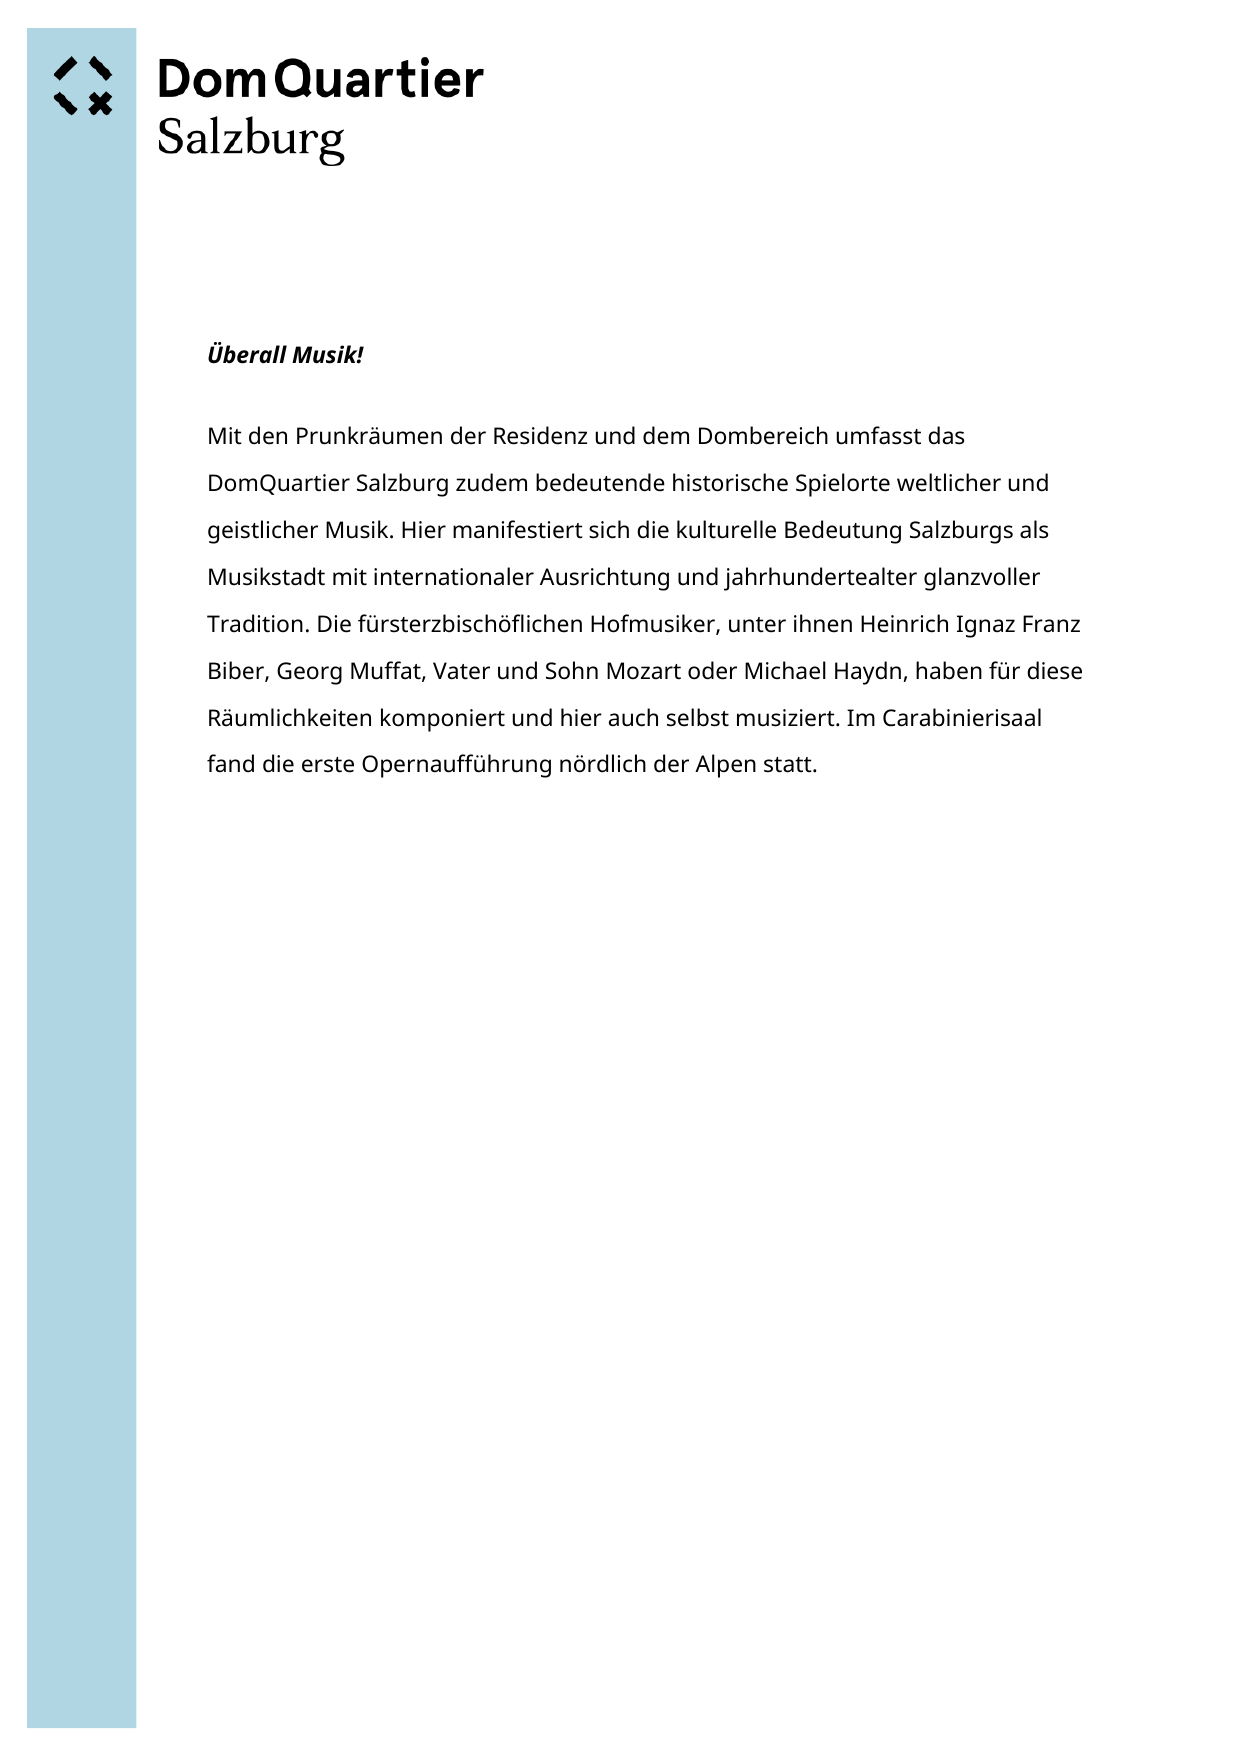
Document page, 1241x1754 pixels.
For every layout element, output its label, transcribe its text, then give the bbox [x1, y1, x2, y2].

picture [53, 56, 484, 166]
text Mit den Prunkräumen der Residenz und dem Dombereich umfasst das DomQuartier Salzburg zudem bedeutende historische Spielorte weltlicher und geistlicher Musik. Hier manifestiert sich die kulturelle Bedeutung Salzburgs als Musikstadt mit internationaler Ausrichtung und jahrhundertealter glanzvoller Tradition. Die fürsterzbischöflichen Hofmusiker, unter ihnen Heinrich Ignaz Franz Biber, Georg Muffat, Vater und Sohn Mozart oder Michael Haydn, haben für diese Räumlichkeiten komponiert und hier auch selbst musiziert. Im Carabinierisaal fand die erste Opernaufführung nördlich der Alpen statt. [207, 420, 1092, 780]
text Überall Musik! [207, 339, 1092, 371]
